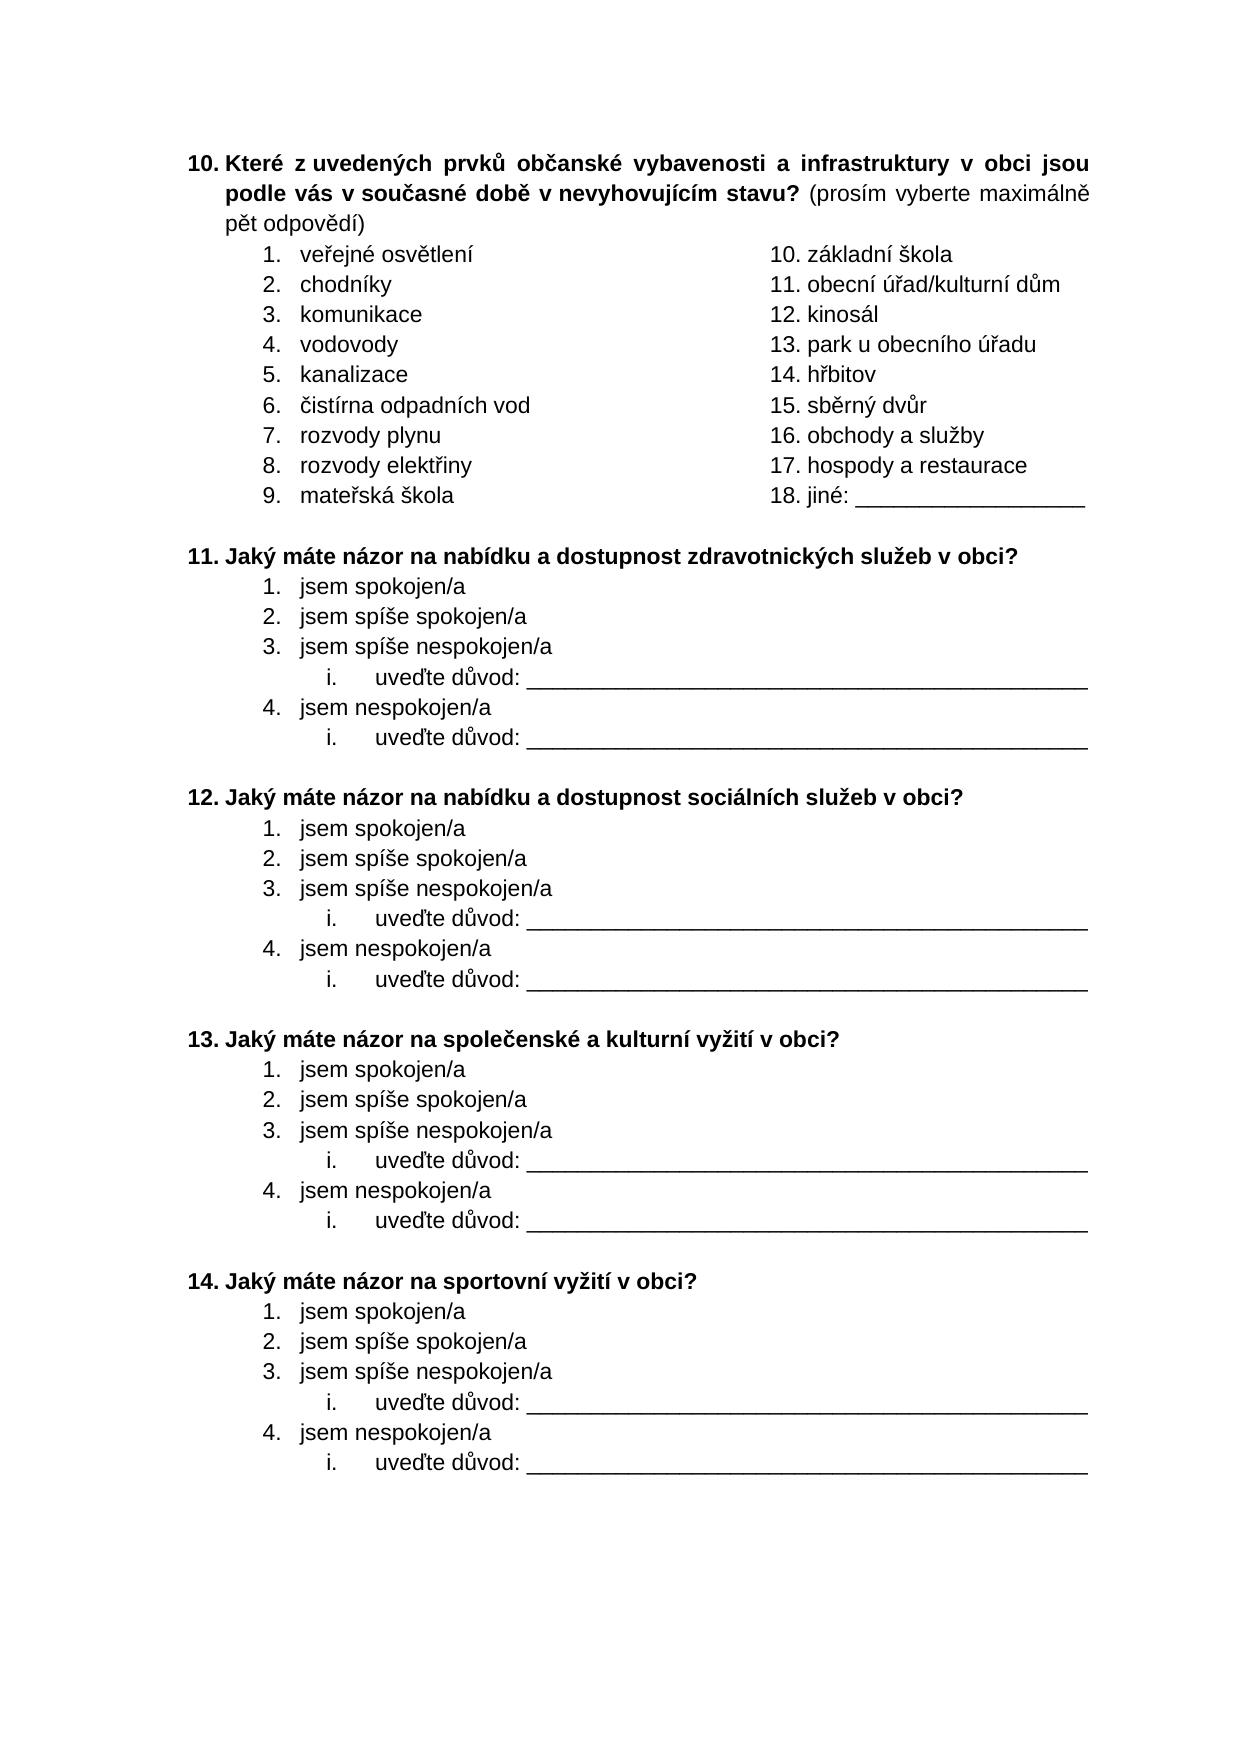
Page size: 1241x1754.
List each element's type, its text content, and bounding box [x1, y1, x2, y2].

list Jaký máte názor na nabídku a dostupnost zdravotnických služeb v obci? [187, 543, 1090, 569]
list jsem spokojen/a [262, 573, 1090, 599]
list rozvody elektřiny [262, 452, 583, 478]
list uveďte důvod: ____________________________________________ [337, 663, 1090, 690]
list uveďte důvod: ____________________________________________ [337, 1207, 1090, 1234]
list uveďte důvod: ____________________________________________ [337, 1449, 1090, 1475]
list Jaký máte názor na společenské a kulturní vyžití v obci? [187, 1026, 1090, 1052]
list uveďte důvod: ____________________________________________ [337, 905, 1090, 932]
list uveďte důvod: ____________________________________________ [337, 966, 1090, 992]
list jsem nespokojen/a [262, 1177, 1090, 1203]
list jsem spíše nespokojen/a [262, 1117, 1090, 1143]
list jsem spokojen/a [262, 1056, 1090, 1083]
list jsem spíše spokojen/a [262, 603, 1090, 629]
list komunikace [262, 301, 583, 327]
list sběrný dvůr [769, 392, 1090, 418]
list jsem spokojen/a [262, 814, 1090, 841]
list vodovody [262, 331, 583, 358]
list obecní úřad/kulturní dům [769, 271, 1090, 297]
list Jaký máte názor na nabídku a dostupnost sociálních služeb v obci? [187, 784, 1090, 811]
list uveďte důvod: ____________________________________________ [337, 724, 1090, 750]
list hospody a restaurace [769, 452, 1090, 478]
list kanalizace [262, 361, 583, 388]
list jsem nespokojen/a [262, 694, 1090, 720]
list park u obecního úřadu [769, 331, 1090, 358]
list jsem spíše spokojen/a [262, 1086, 1090, 1113]
list jsem spíše spokojen/a [262, 845, 1090, 871]
list uveďte důvod: ____________________________________________ [337, 1147, 1090, 1173]
list jsem spíše spokojen/a [262, 1328, 1090, 1354]
list jsem spíše nespokojen/a [262, 633, 1090, 660]
list rozvody plynu [262, 422, 583, 448]
list jsem spokojen/a [262, 1298, 1090, 1324]
list jsem spíše nespokojen/a [262, 1358, 1090, 1385]
list jsem spíše nespokojen/a [262, 875, 1090, 901]
list čistírna odpadních vod [262, 392, 583, 418]
list uveďte důvod: ____________________________________________ [337, 1388, 1090, 1415]
list jiné: __________________ [769, 482, 1090, 509]
list Jaký máte názor na sportovní vyžití v obci? [187, 1268, 1090, 1294]
list hřbitov [769, 361, 1090, 388]
list jsem nespokojen/a [262, 1419, 1090, 1445]
list veřejné osvětlení [262, 241, 583, 267]
list jsem nespokojen/a [262, 935, 1090, 962]
list Které z uvedených prvků občanské vybavenosti a infrastruktury v obci jsou podle vás v současné době v nevyhovujícím stavu? (prosím vyberte maximálně pět odpovědí) [187, 150, 1090, 237]
list obchody a služby [769, 422, 1090, 448]
list základní škola [769, 241, 1090, 267]
list mateřská škola [262, 482, 583, 509]
list chodníky [262, 271, 583, 297]
list kinosál [769, 301, 1090, 327]
